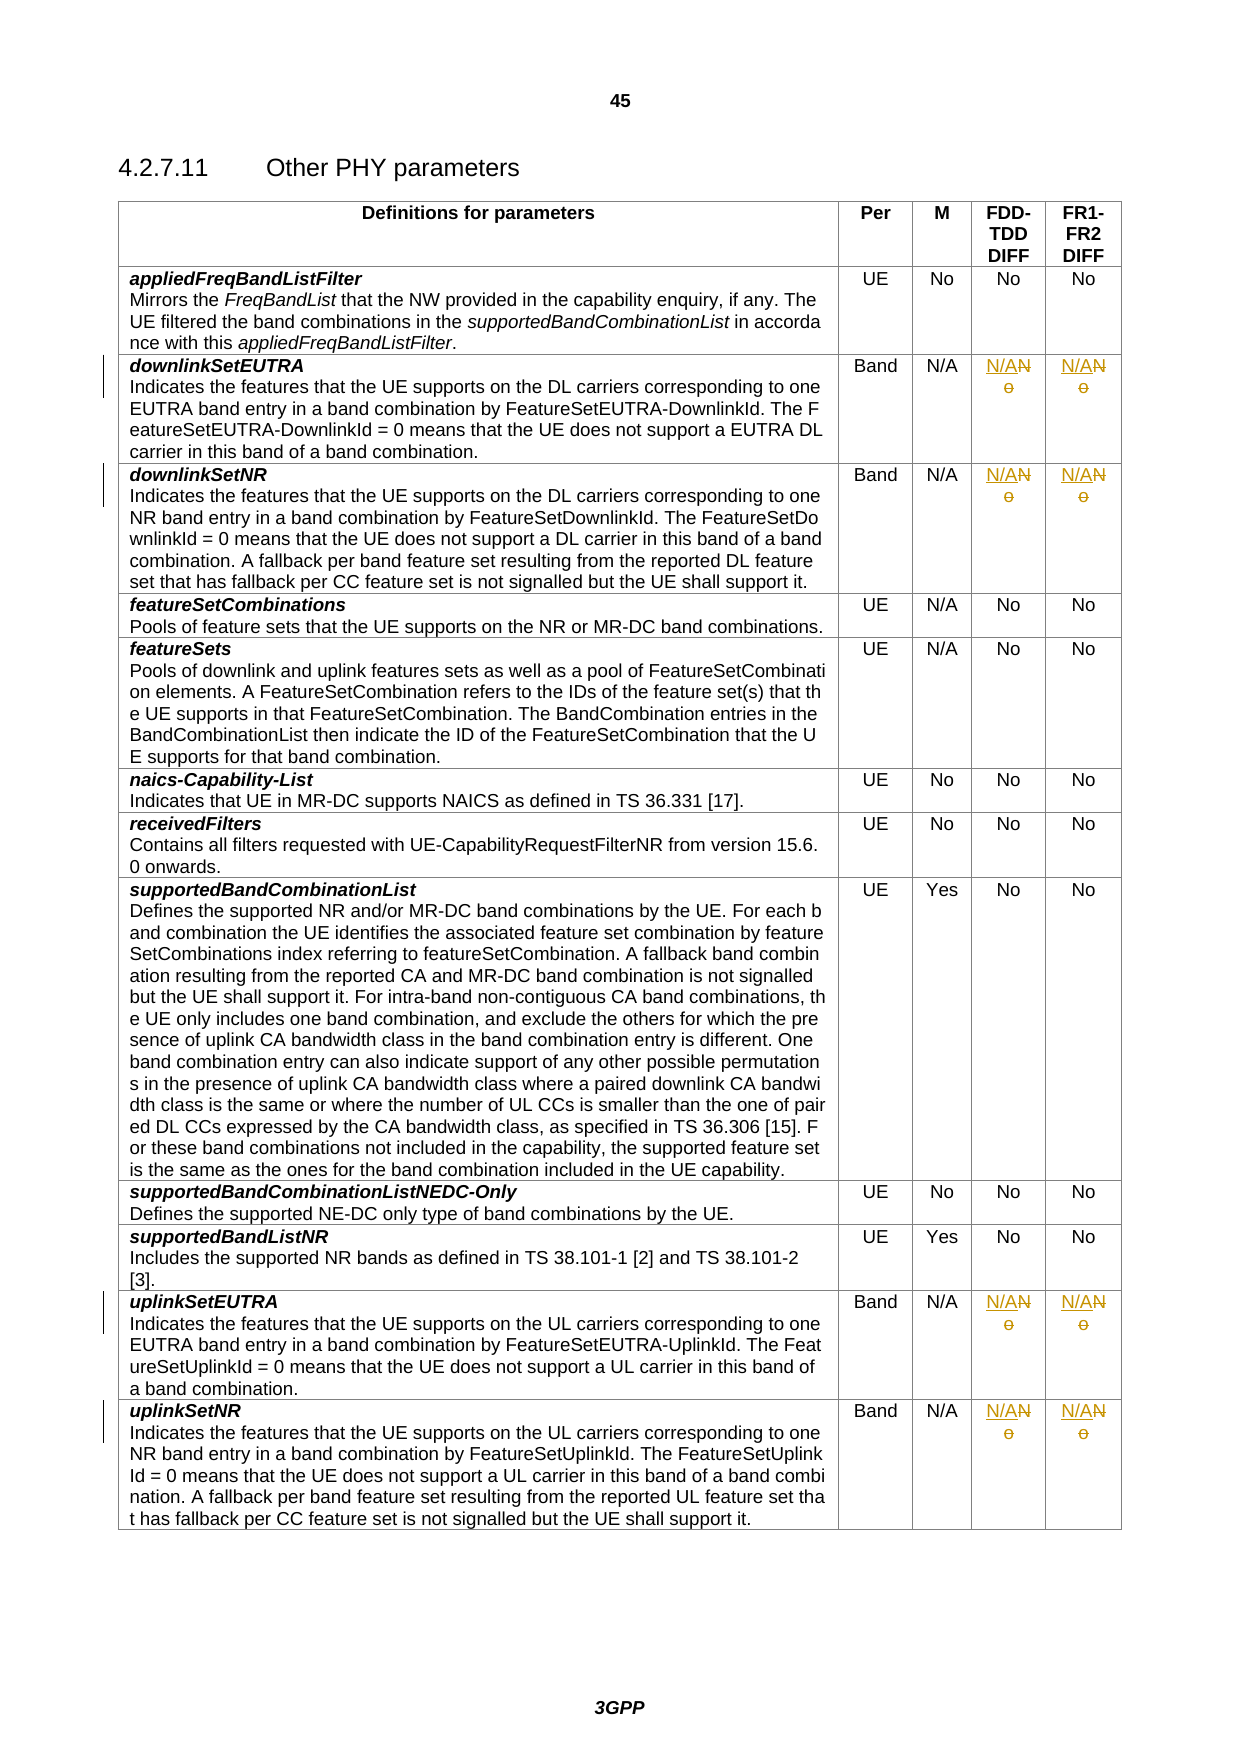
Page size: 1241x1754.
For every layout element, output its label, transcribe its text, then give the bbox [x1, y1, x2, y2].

table_cell Band [839, 1400, 912, 1529]
table_cell N/A [913, 464, 971, 593]
table_cell Band [839, 355, 912, 462]
table_cell No [1046, 1181, 1121, 1224]
table_cell uplinkSetNR Indicates the features that the UE supports on the UL carriers corresponding to one NR band entry in a band combination by FeatureSetUplinkId. The FeatureSetUplinkId = 0 means that the UE does not support a UL carrier in this band of a band combination. A fallback per band feature set resulting from the reported UL feature set that has fallback per CC feature set is not signalled but the UE shall support it. [119, 1400, 838, 1529]
table_cell N/A [913, 1400, 971, 1529]
table_cell No [913, 813, 971, 877]
table_cell No [972, 813, 1045, 877]
table_cell No [1046, 267, 1121, 353]
table_cell downlinkSetEUTRA Indicates the features that the UE supports on the DL carriers corresponding to one EUTRA band entry in a band combination by FeatureSetEUTRA-DownlinkId. The FeatureSetEUTRA-DownlinkId = 0 means that the UE does not support a EUTRA DL carrier in this band of a band combination. [119, 355, 838, 462]
table_cell No [913, 1181, 971, 1224]
table_cell UE [839, 267, 912, 353]
table_cell [1046, 1400, 1121, 1529]
table_cell N/A [913, 1291, 971, 1399]
table_cell UE [839, 638, 912, 767]
table_cell [972, 464, 1045, 593]
table_cell supportedBandListNR Includes the supported NR bands as defined in TS 38.101-1 [2] and TS 38.101-2 [3]. [119, 1225, 838, 1290]
table_cell supportedBandCombinationList Defines the supported NR and/or MR-DC band combinations by the UE. For each band combination the UE identifies the associated feature set combination by featureSetCombinations index referring to featureSetCombination. A fallback band combination resulting from the reported CA and MR-DC band combination is not signalled but the UE shall support it. For intra-band non-contiguous CA band combinations, the UE only includes one band combination, and exclude the others for which the presence of uplink CA bandwidth class in the band combination entry is different. One band combination entry can also indicate support of any other possible permutations in the presence of uplink CA bandwidth class where a paired downlink CA bandwidth class is the same or where the number of UL CCs is smaller than the one of paired DL CCs expressed by the CA bandwidth class, as specified in TS 36.306 [15]. For these band combinations not included in the capability, the supported feature set is the same as the ones for the band combination included in the UE capability. [119, 878, 838, 1180]
table_cell Band [839, 1291, 912, 1399]
table_cell [972, 1400, 1045, 1529]
table_cell No [972, 1181, 1045, 1224]
table_cell UE [839, 594, 912, 637]
table_cell No [1046, 594, 1121, 637]
table_cell No [972, 594, 1045, 637]
table_cell featureSets Pools of downlink and uplink features sets as well as a pool of FeatureSetCombination elements. A FeatureSetCombination refers to the IDs of the feature set(s) that the UE supports in that FeatureSetCombination. The BandCombination entries in the BandCombinationList then indicate the ID of the FeatureSetCombination that the UE supports for that band combination. [119, 638, 838, 767]
subtitle 4.2.7.11 Other PHY parameters [118, 153, 1122, 182]
table_cell downlinkSetNR Indicates the features that the UE supports on the DL carriers corresponding to one NR band entry in a band combination by FeatureSetDownlinkId. The FeatureSetDownlinkId = 0 means that the UE does not support a DL carrier in this band of a band combination. A fallback per band feature set resulting from the reported DL feature set that has fallback per CC feature set is not signalled but the UE shall support it. [119, 464, 838, 593]
table_cell UE [839, 1225, 912, 1290]
table_cell [1046, 355, 1121, 462]
table_cell Band [839, 464, 912, 593]
table_cell appliedFreqBandListFilter Mirrors the FreqBandList that the NW provided in the capability enquiry, if any. The UE filtered the band combinations in the supportedBandCombinationList in accordance with this appliedFreqBandListFilter. [119, 267, 838, 353]
table_cell UE [839, 1181, 912, 1224]
table_cell No [1046, 813, 1121, 877]
table_cell No [1046, 769, 1121, 812]
table_header FR1-FR2 DIFF [1046, 202, 1121, 266]
table_cell No [1046, 878, 1121, 1180]
table_cell uplinkSetEUTRA Indicates the features that the UE supports on the UL carriers corresponding to one EUTRA band entry in a band combination by FeatureSetEUTRA-UplinkId. The FeatureSetUplinkId = 0 means that the UE does not support a UL carrier in this band of a band combination. [119, 1291, 838, 1399]
table_cell No [972, 769, 1045, 812]
table_cell No [972, 878, 1045, 1180]
table_cell No [1046, 1225, 1121, 1290]
table_cell Yes [913, 878, 971, 1180]
table_cell N/A [913, 638, 971, 767]
table_cell N/A [913, 594, 971, 637]
table_cell N/A [913, 355, 971, 462]
table_cell [972, 355, 1045, 462]
table_cell receivedFilters Contains all filters requested with UE-CapabilityRequestFilterNR from version 15.6.0 onwards. [119, 813, 838, 877]
table_cell supportedBandCombinationListNEDC-Only Defines the supported NE-DC only type of band combinations by the UE. [119, 1181, 838, 1224]
table_cell [1046, 1291, 1121, 1399]
table_cell No [972, 638, 1045, 767]
table_cell UE [839, 769, 912, 812]
table_cell No [913, 267, 971, 353]
table_cell No [972, 267, 1045, 353]
table_cell UE [839, 878, 912, 1180]
table_header FDD-TDD DIFF [972, 202, 1045, 266]
table_cell Yes [913, 1225, 971, 1290]
table_cell [972, 1291, 1045, 1399]
table_cell No [972, 1225, 1045, 1290]
table_header Per [839, 202, 912, 266]
table_cell naics-Capability-List Indicates that UE in MR-DC supports NAICS as defined in TS 36.331 [17]. [119, 769, 838, 812]
table_cell No [913, 769, 971, 812]
table_cell UE [839, 813, 912, 877]
table_cell No [1046, 638, 1121, 767]
table_cell [1046, 464, 1121, 593]
table_cell featureSetCombinations Pools of feature sets that the UE supports on the NR or MR-DC band combinations. [119, 594, 838, 637]
table_header M [913, 202, 971, 266]
table_header Definitions for parameters [119, 202, 838, 266]
